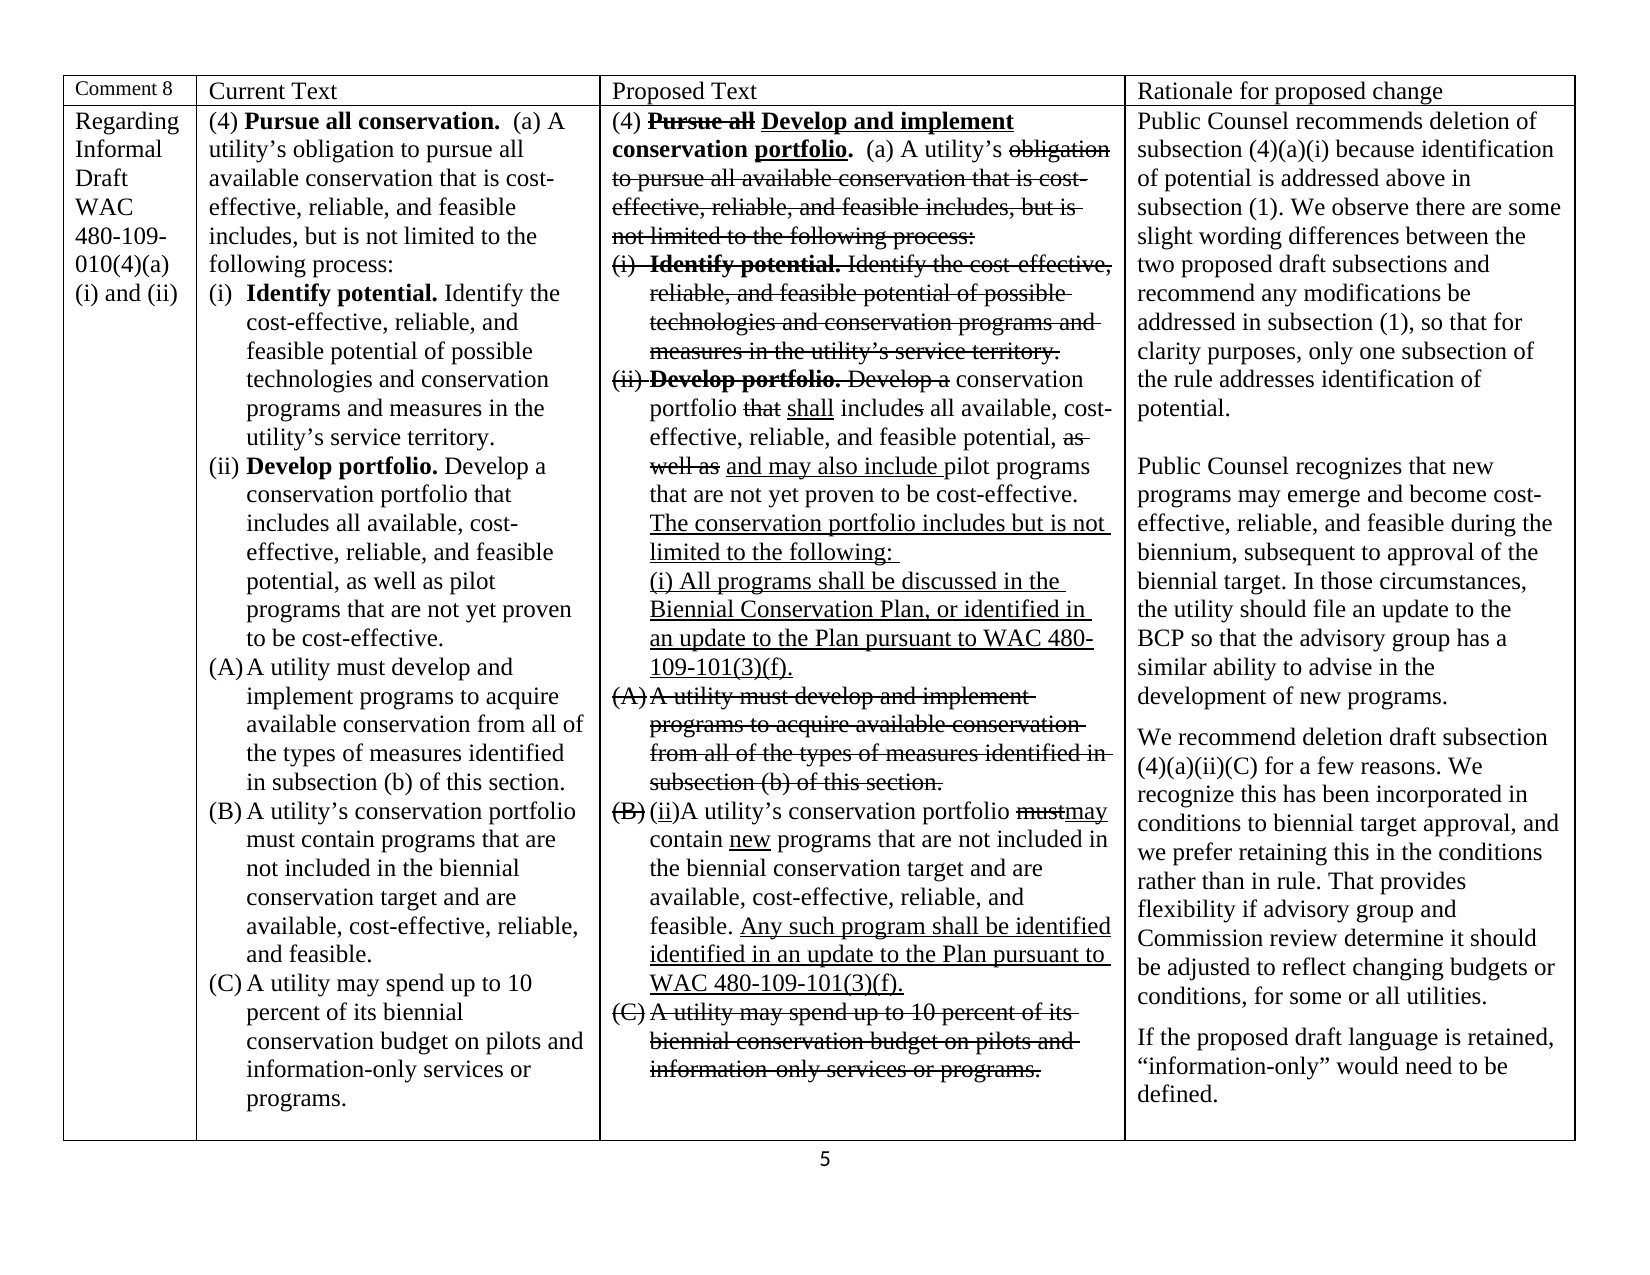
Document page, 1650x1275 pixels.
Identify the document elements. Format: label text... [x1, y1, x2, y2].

table_header Comment 8 [64, 76, 196, 105]
table_cell (4) Pursue all conservation. (a) A utility’s obligation to pursue all available conservation that is cost-effective, reliable, and feasible includes, but is not limited to the following process: Identify potential. Identify the cost-effective, reliable, and feasible potential of possible technologies and conservation programs and measures in the utility’s service territory. Develop portfolio. Develop a conservation portfolio that includes all available, cost-effective, reliable, and feasible potential, as well as pilot programs that are not yet proven to be cost-effective. A utility must develop and implement programs to acquire available conservation from all of the types of measures identified in subsection (b) of this section. A utility’s conservation portfolio must contain programs that are not included in the biennial conservation target and are available, cost-effective, reliable, and feasible. A utility may spend up to 10 percent of its biennial conservation budget on pilots and information-only services or programs. [197, 106, 599, 1140]
table_header Rationale for proposed change [1126, 76, 1574, 105]
table_cell Regarding Informal Draft WAC 480-109-010(4)(a) (i) and (ii) [64, 106, 196, 1140]
table_cell Public Counsel recommends deletion of subsection (4)(a)(i) because identification of potential is addressed above in subsection (1). We observe there are some slight wording differences between the two proposed draft subsections and recommend any modifications be addressed in subsection (1), so that for clarity purposes, only one subsection of the rule addresses identification of potential. Public Counsel recognizes that new programs may emerge and become cost-effective, reliable, and feasible during the biennium, subsequent to approval of the biennial target. In those circumstances, the utility should file an update to the BCP so that the advisory group has a similar ability to advise in the development of new programs. We recommend deletion draft subsection (4)(a)(ii)(C) for a few reasons. We recognize this has been incorporated in conditions to biennial target approval, and we prefer retaining this in the conditions rather than in rule. That provides flexibility if advisory group and Commission review determine it should be adjusted to reflect changing budgets or conditions, for some or all utilities. If the proposed draft language is retained, “information-only” would need to be defined. [1126, 106, 1574, 1140]
table_header Proposed Text [601, 76, 1124, 105]
table_header Current Text [197, 76, 599, 105]
table_cell (4) Pursue all Develop and implement conservation portfolio. (a) A utility’s obligation to pursue all available conservation that is cost-effective, reliable, and feasible includes, but is not limited to the following process: Identify potential. Identify the cost-effective, reliable, and feasible potential of possible technologies and conservation programs and measures in the utility’s service territory. Develop portfolio. Develop a conservation portfolio that shall includes all available, cost-effective, reliable, and feasible potential, as well as and may also include pilot programs that are not yet proven to be cost-effective. The conservation portfolio includes but is not limited to the following: (i) All programs shall be discussed in the Biennial Conservation Plan, or identified in an update to the Plan pursuant to WAC 480-109-101(3)(f). A utility must develop and implement programs to acquire available conservation from all of the types of measures identified in subsection (b) of this section. (ii)A utility’s conservation portfolio mustmay contain new programs that are not included in the biennial conservation target and are available, cost-effective, reliable, and feasible. Any such program shall be identified identified in an update to the Plan pursuant to WAC 480-109-101(3)(f). A utility may spend up to 10 percent of its biennial conservation budget on pilots and information-only services or programs. [601, 106, 1124, 1140]
